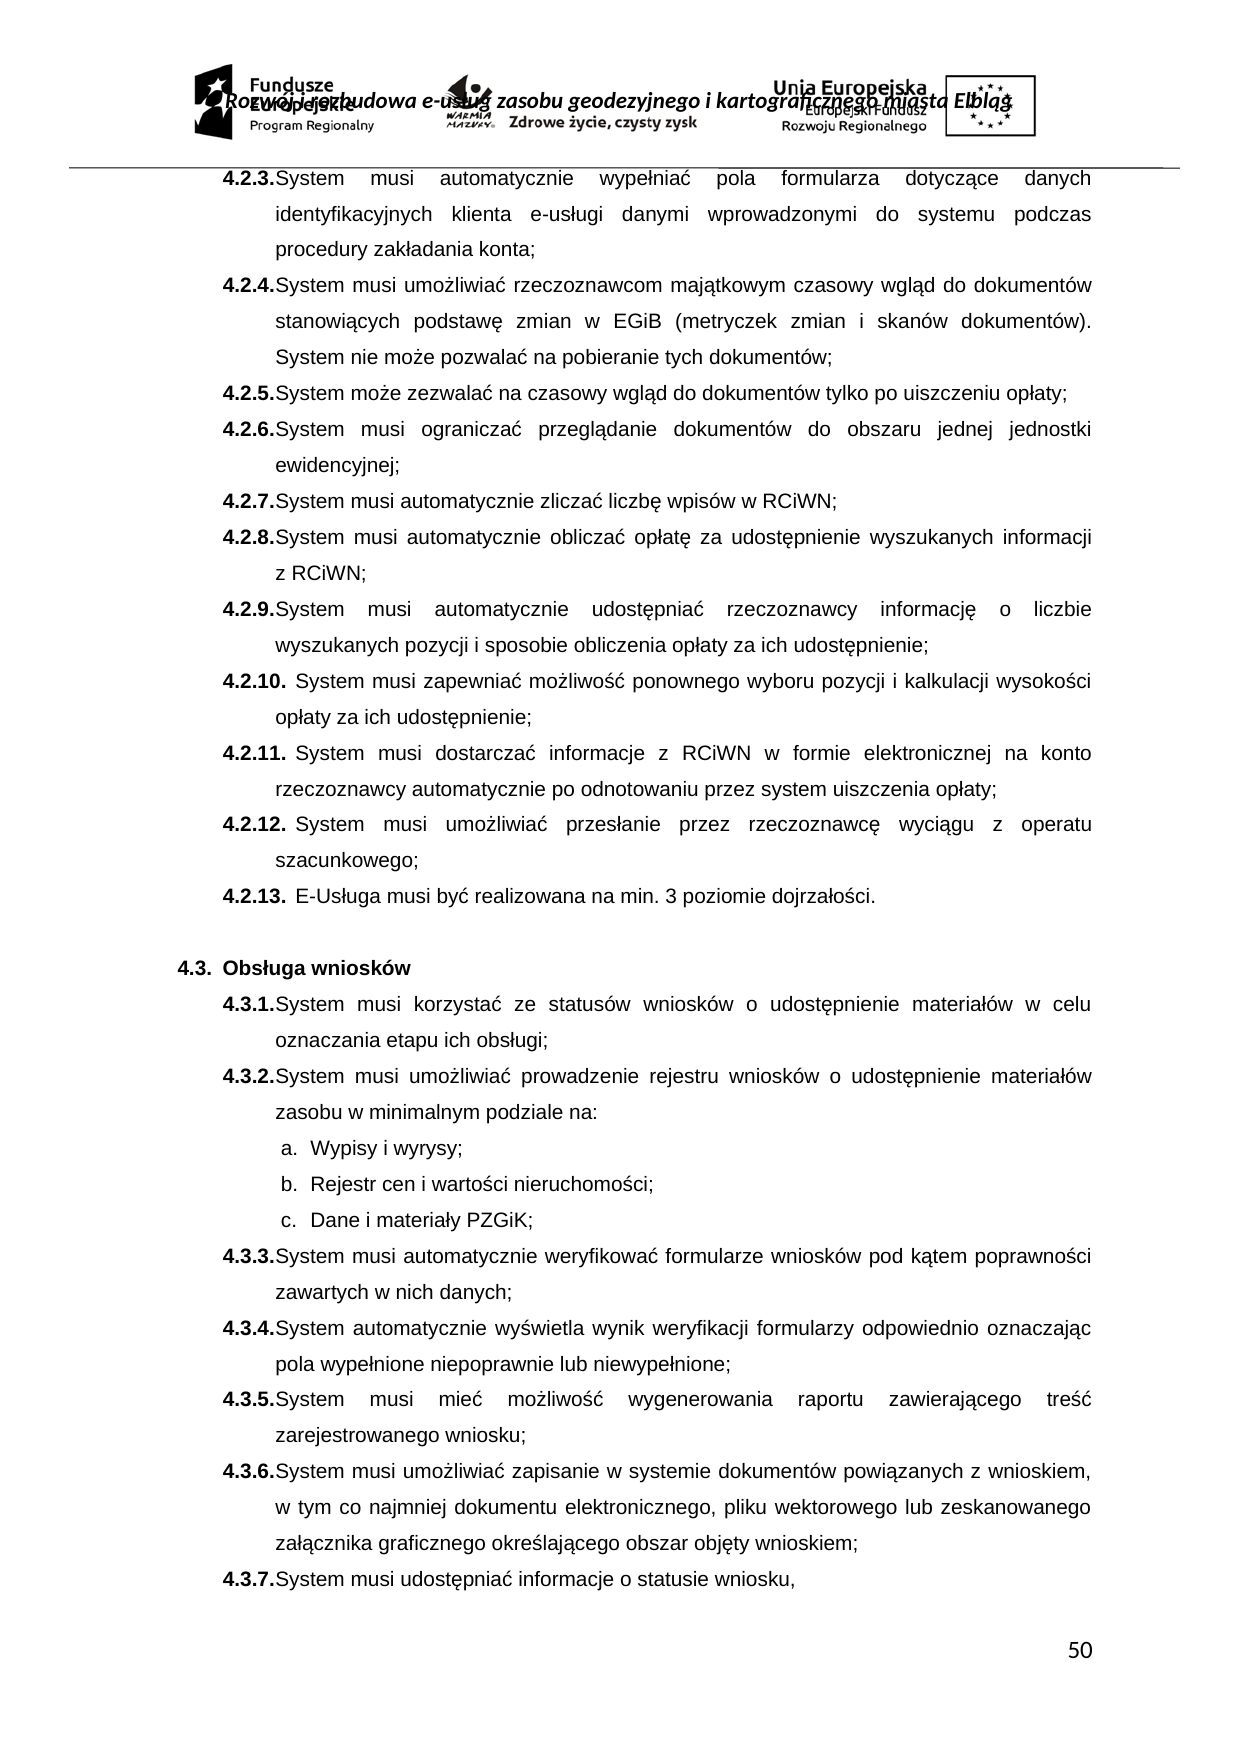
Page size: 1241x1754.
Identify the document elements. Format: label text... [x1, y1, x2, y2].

list System może zezwalać na czasowy wgląd do dokumentów tylko po uiszczeniu opłaty; [223, 381, 1092, 405]
list System musi umożliwiać rzeczoznawcom majątkowym czasowy wgląd do dokumentów stanowiących podstawę zmian w EGiB (metryczek zmian i skanów dokumentów). System nie może pozwalać na pobieranie tych dokumentów; [223, 273, 1092, 369]
list System musi automatycznie wypełniać pola formularza dotyczące danych identyfikacyjnych klienta e-usługi danymi wprowadzonymi do systemu podczas procedury zakładania konta; [223, 165, 1092, 261]
list System musi automatycznie udostępniać rzeczoznawcy informację o liczbie wyszukanych pozycji i sposobie obliczenia opłaty za ich udostępnienie; [223, 597, 1092, 657]
list Wypisy i wyrysy; [281, 1136, 1092, 1160]
list System musi udostępniać informacje o statusie wniosku, [223, 1567, 1092, 1591]
list System musi zapewniać możliwość ponownego wyboru pozycji i kalkulacji wysokości opłaty za ich udostępnienie; [223, 668, 1092, 728]
list Rejestr cen i wartości nieruchomości; [281, 1172, 1092, 1196]
list Obsługa wniosków [177, 956, 1092, 980]
list System musi automatycznie weryfikować formularze wniosków pod kątem poprawności zawartych w nich danych; [223, 1243, 1092, 1303]
list System musi ograniczać przeglądanie dokumentów do obszaru jednej jednostki ewidencyjnej; [223, 417, 1092, 477]
list System musi automatycznie obliczać opłatę za udostępnienie wyszukanych informacji z RCiWN; [223, 525, 1092, 585]
list Dane i materiały PZGiK; [281, 1208, 1092, 1232]
list System musi mieć możliwość wygenerowania raportu zawierającego treść zarejestrowanego wniosku; [223, 1387, 1092, 1447]
list System musi umożliwiać zapisanie w systemie dokumentów powiązanych z wnioskiem, w tym co najmniej dokumentu elektronicznego, pliku wektorowego lub zeskanowanego załącznika graficznego określającego obszar objęty wnioskiem; [223, 1459, 1092, 1555]
list System automatycznie wyświetla wynik weryfikacji formularzy odpowiednio oznaczając pola wypełnione niepoprawnie lub niewypełnione; [223, 1315, 1092, 1375]
list E-Usługa musi być realizowana na min. 3 poziomie dojrzałości. [223, 884, 1092, 908]
list System musi umożliwiać prowadzenie rejestru wniosków o udostępnienie materiałów zasobu w minimalnym podziale na: [223, 1064, 1092, 1124]
list System musi dostarczać informacje z RCiWN w formie elektronicznej na konto rzeczoznawcy automatycznie po odnotowaniu przez system uiszczenia opłaty; [223, 740, 1092, 800]
list System musi umożliwiać przesłanie przez rzeczoznawcę wyciągu z operatu szacunkowego; [223, 812, 1092, 872]
picture [147, 44, 1093, 165]
list System musi automatycznie zliczać liczbę wpisów w RCiWN; [223, 489, 1092, 513]
list System musi korzystać ze statusów wniosków o udostępnienie materiałów w celu oznaczania etapu ich obsługi; [223, 992, 1092, 1052]
